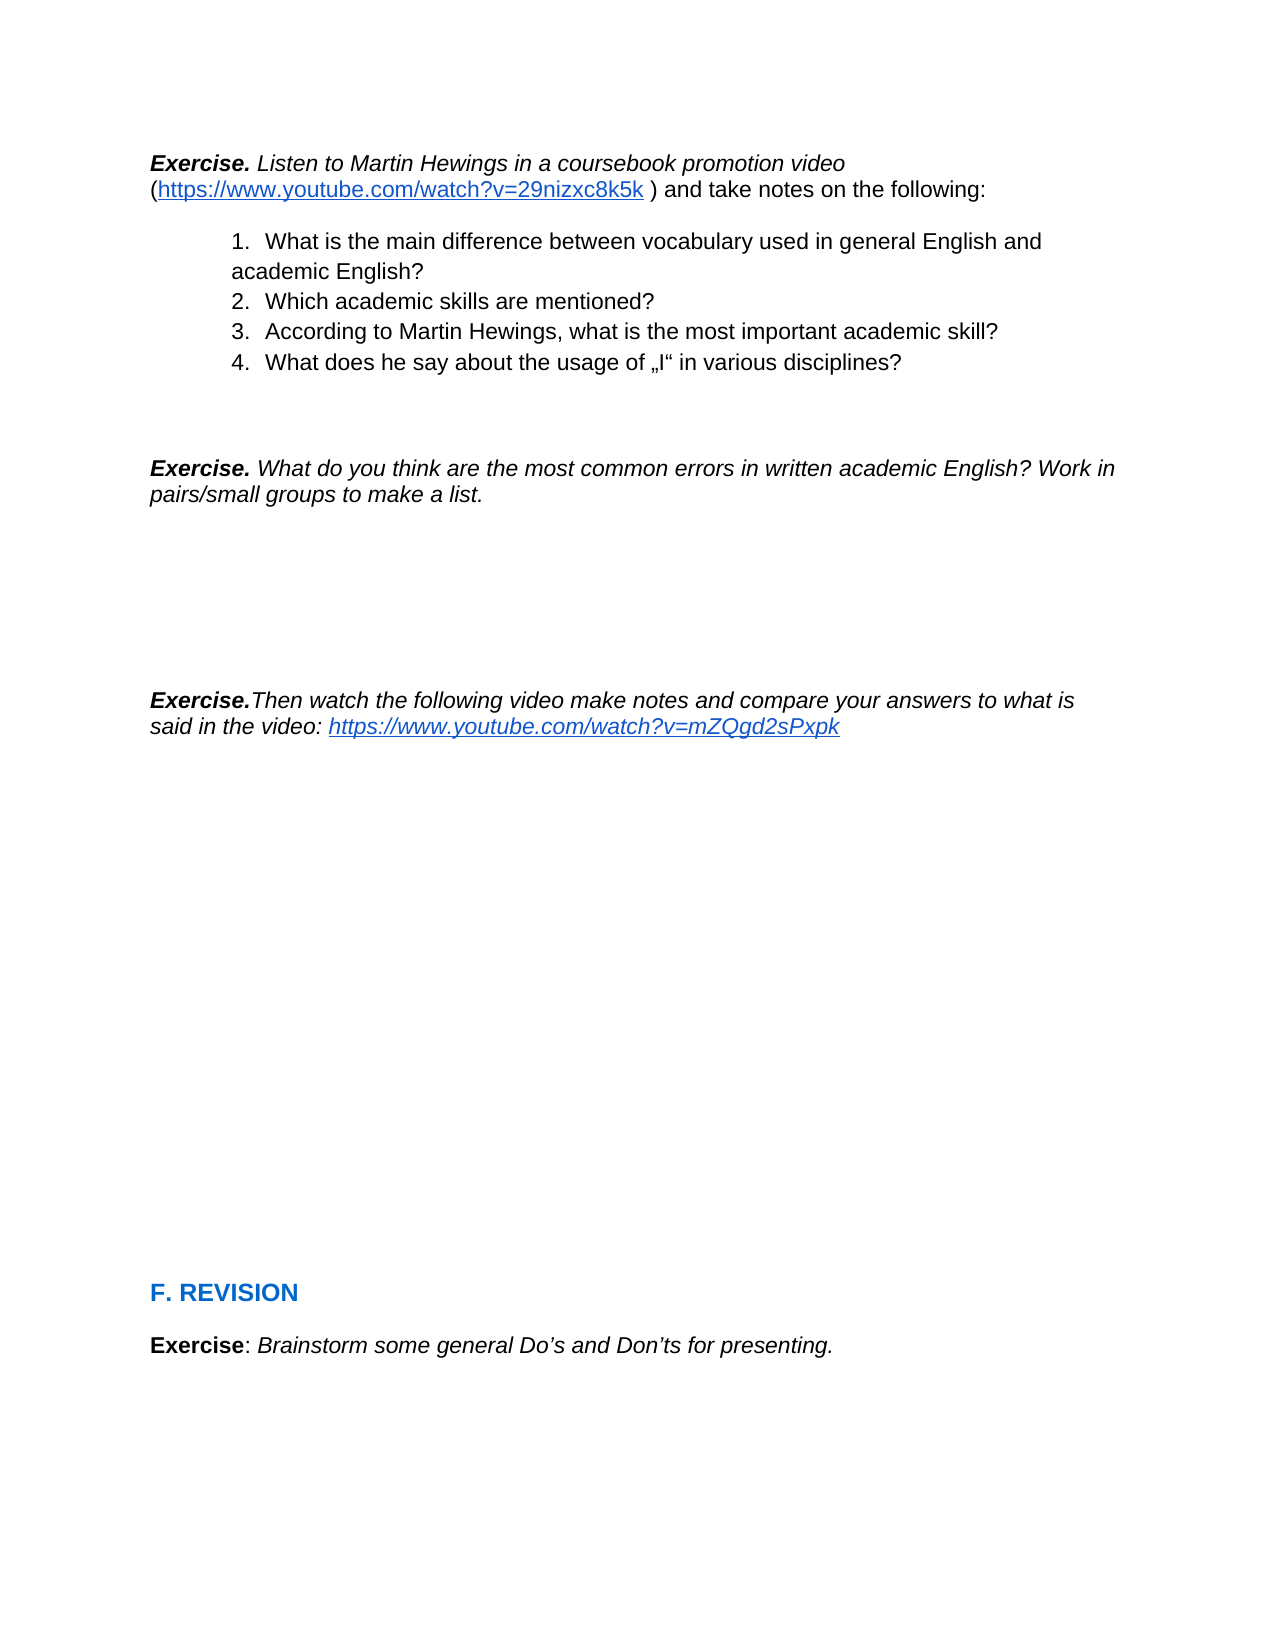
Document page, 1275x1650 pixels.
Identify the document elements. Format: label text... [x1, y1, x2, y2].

text Exercise: Brainstorm some general Do’s and Don’ts for presenting. [150, 1332, 1125, 1358]
text Exercise.Then watch the following video make notes and compare your answers to what is said in the video: https://www.youtube.com/watch?v=mZQgd2sPxpk [150, 687, 1125, 739]
text 3. According to Martin Hewings, what is the most important academic skill? [231, 318, 1125, 345]
text F. REVISION [150, 1278, 1125, 1307]
text 4. What does he say about the usage of „I“ in various disciplines? [231, 348, 1125, 375]
text academic English? [231, 258, 1125, 284]
text 2. Which academic skills are mentioned? [231, 288, 1125, 314]
text Exercise. What do you think are the most common errors in written academic English? Work in pairs/small groups to make a list. [150, 455, 1125, 508]
text 1. What is the main difference between vocabulary used in general English and [231, 228, 1125, 254]
text Exercise. Listen to Martin Hewings in a coursebook promotion video (https://www.youtube.com/watch?v=29nizxc8k5k ) and take notes on the following: [150, 150, 1125, 203]
